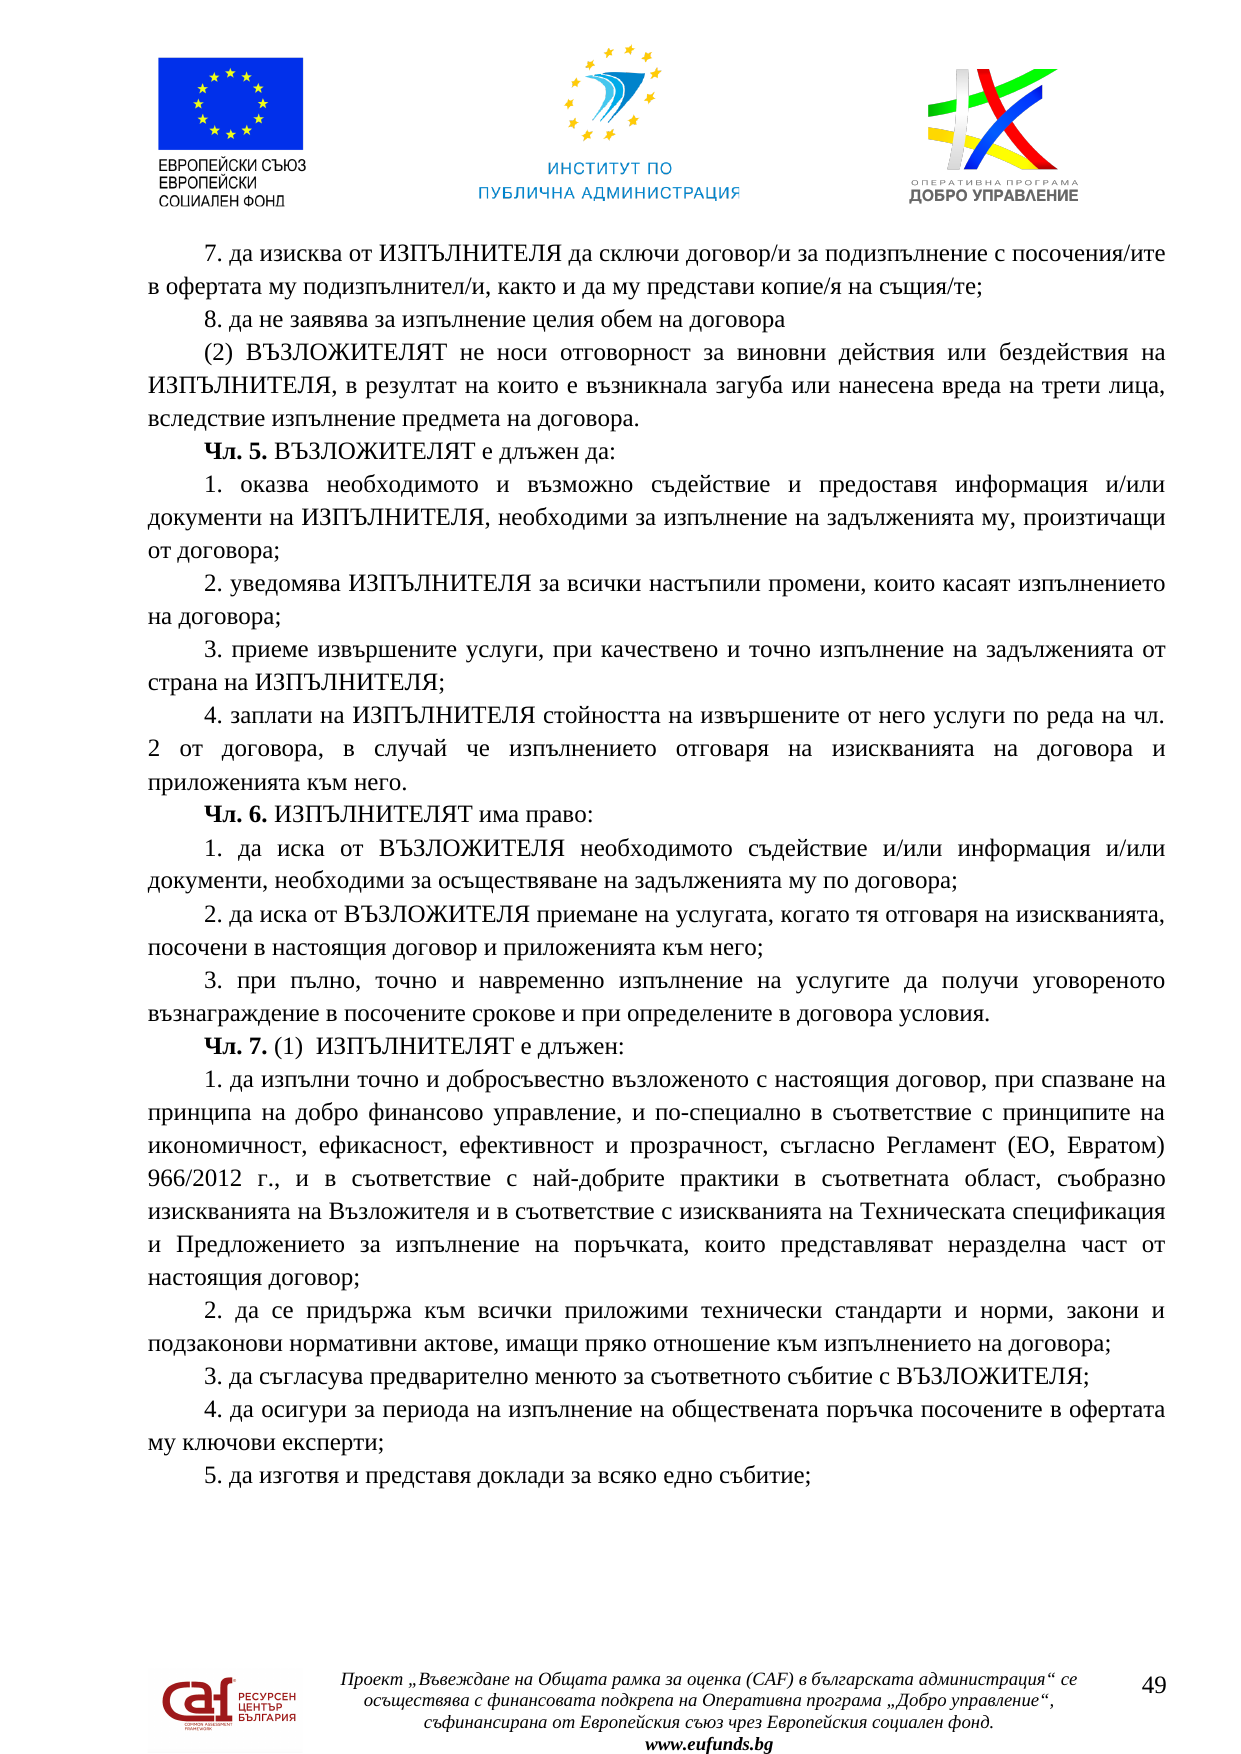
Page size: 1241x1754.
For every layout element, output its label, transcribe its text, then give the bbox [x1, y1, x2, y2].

picture [148, 49, 321, 209]
text 5. да изготвя и представя доклади за всяко едно събитие; [148, 1460, 1167, 1489]
text 4. да осигури за периода на изпълнение на обществената поръчка посочените в офертата му ключови експерти; [148, 1394, 1167, 1456]
text 2. уведомява ИЗПЪЛНИТЕЛЯ за всички настъпили промени, които касаят изпълнението на договора; [148, 568, 1167, 630]
text Чл. 7. (1) ИЗПЪЛНИТЕЛЯТ е длъжен: [148, 1031, 1167, 1059]
text 4. заплати на ИЗПЪЛНИТЕЛЯ стойността на извършените от него услуги по реда на чл. 2 от договора, в случай че изпълнението отговаря на изискванията на договора и приложенията към него. [148, 701, 1167, 795]
text 2. да иска от ВЪЗЛОЖИТЕЛЯ приемане на услугата, когато тя отговаря на изискванията, посочени в настоящия договор и приложенията към него; [148, 899, 1167, 960]
text 1. оказва необходимото и възможно съдействие и предоставя информация и/или документи на ИЗПЪЛНИТЕЛЯ, необходими за изпълнение на задълженията му, произтичащи от договора; [148, 469, 1167, 564]
text (2) ВЪЗЛОЖИТЕЛЯТ не носи отговорност за виновни действия или бездействия на ИЗПЪЛНИТЕЛЯ, в резултат на които е възникнала загуба или нанесена вреда на трети лица, вследствие изпълнение предмета на договора. [148, 337, 1167, 432]
text 7. да изисква от ИЗПЪЛНИТЕЛЯ да сключи договор/и за подизпълнение с посочения/ите в офертата му подизпълнител/и, както и да му представи копие/я на същия/те; [148, 238, 1167, 300]
text 1. да иска от ВЪЗЛОЖИТЕЛЯ необходимото съдействие и/или информация и/или документи, необходими за осъществяване на задълженията му по договора; [148, 833, 1167, 894]
picture [876, 47, 1104, 219]
picture [147, 1668, 303, 1753]
text 1. да изпълни точно и добросъвестно възложеното с настоящия договор, при спазване на принципа на добро финансово управление, и по-специално в съответствие с принципите на икономичност, ефикасност, ефективност и прозрачност, съгласно Регламент (ЕО, Евратом) 966/2012 г., и в съответствие с най-добрите практики в съответната област, съобразно изискванията на Възложителя и в съответствие с изискванията на Техническата спецификация и Предложението за изпълнение на поръчката, които представляват неразделна част от настоящия договор; [148, 1064, 1167, 1291]
text 3. приеме извършените услуги, при качествено и точно изпълнение на задълженията от страна на ИЗПЪЛНИТЕЛЯ; [148, 634, 1167, 696]
text Чл. 5. ВЪЗЛОЖИТЕЛЯТ е длъжен да: [148, 436, 1167, 465]
text 2. да се придържа към всички приложими технически стандарти и норми, закони и подзаконови нормативни актове, имащи пряко отношение към изпълнението на договора; [148, 1295, 1167, 1357]
text Чл. 6. ИЗПЪЛНИТЕЛЯТ има право: [148, 799, 1167, 828]
text 3. при пълно, точно и навременно изпълнение на услугите да получи уговореното възнаграждение в посочените срокове и при определените в договора условия. [148, 965, 1167, 1026]
text 3. да съгласува предварително менюто за съответното събитие с ВЪЗЛОЖИТЕЛЯ; [148, 1361, 1167, 1390]
text 8. да не заявява за изпълнение целия обем на договора [148, 304, 1167, 333]
picture [479, 44, 740, 201]
